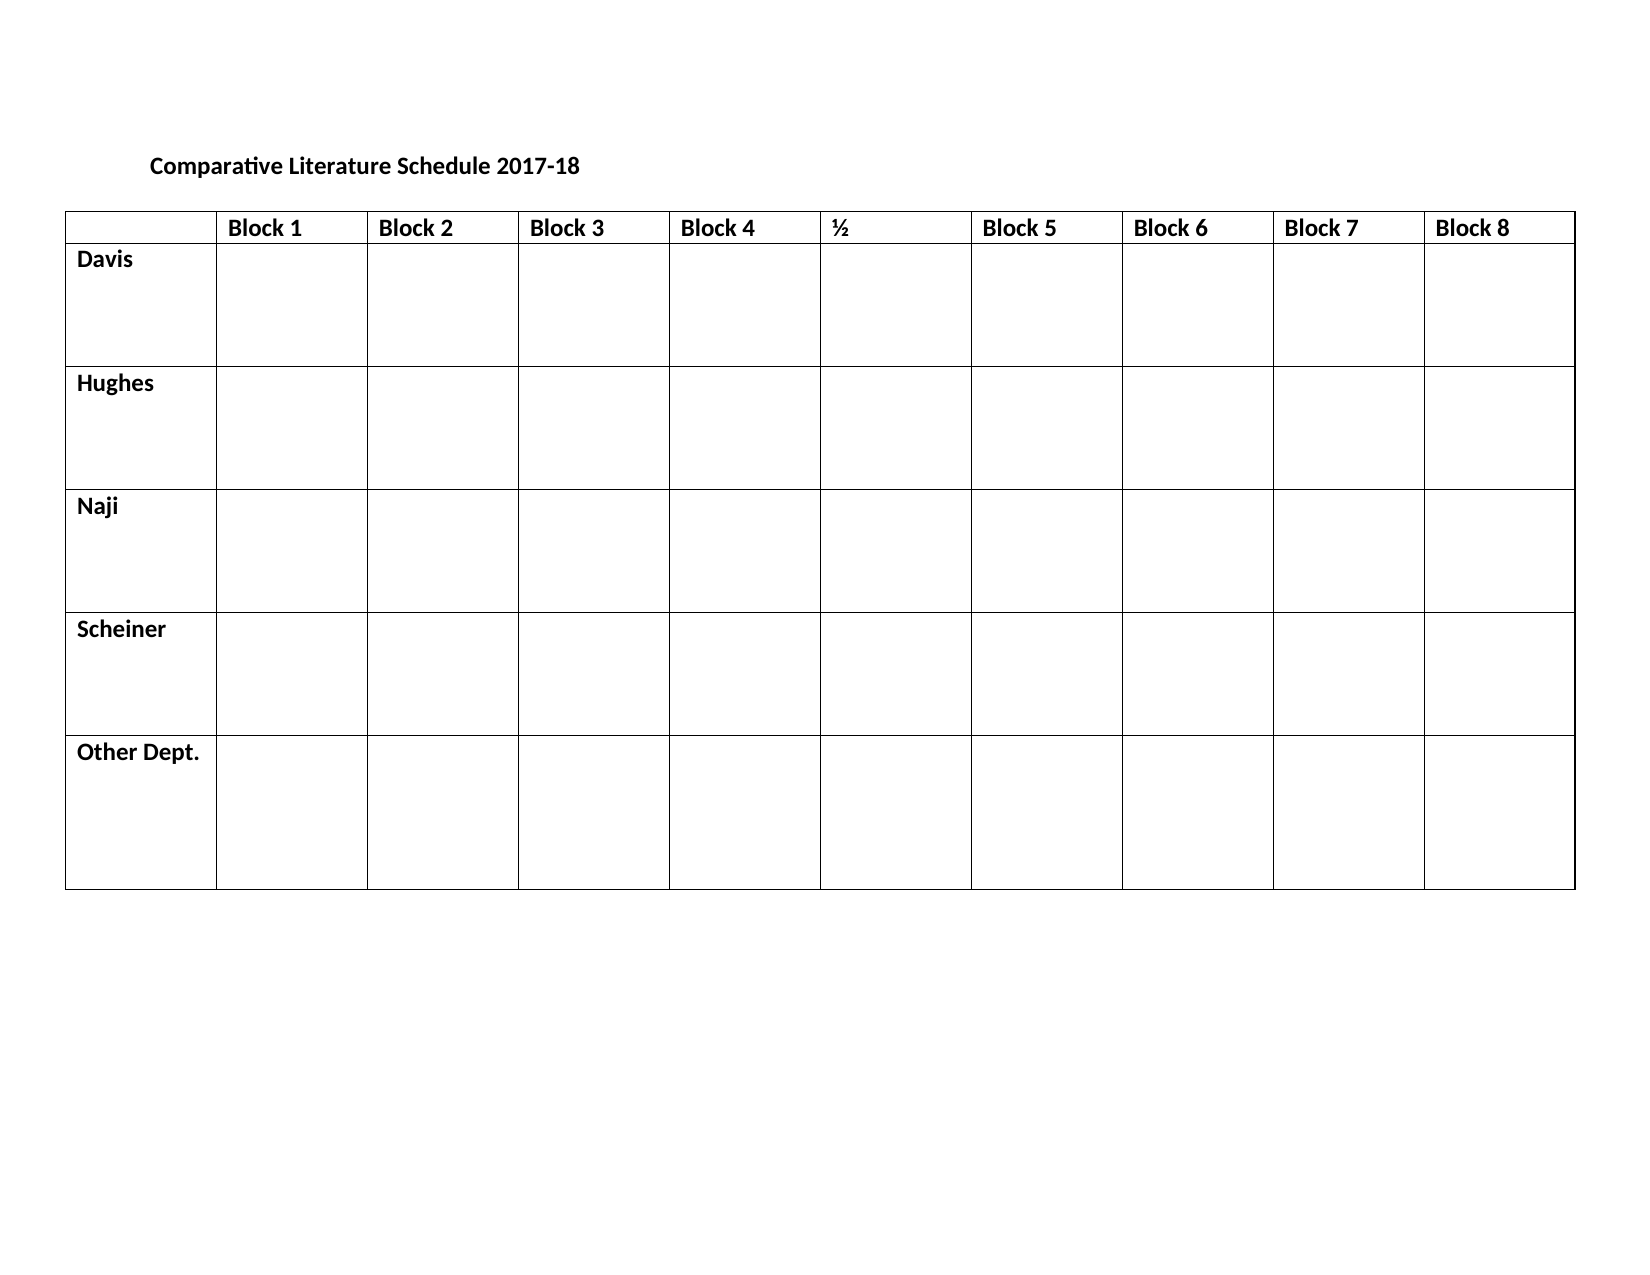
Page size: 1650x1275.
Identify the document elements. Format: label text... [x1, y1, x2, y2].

table_cell [670, 367, 820, 489]
table_cell [972, 367, 1122, 489]
table_header Block 8 [1425, 212, 1574, 243]
table_cell [821, 736, 971, 889]
table_cell [368, 490, 518, 612]
table_cell Naji [66, 490, 216, 612]
table_cell [972, 490, 1122, 612]
table_cell [1123, 367, 1273, 489]
table_cell [519, 367, 669, 489]
table_cell [1425, 613, 1574, 735]
table_cell Other Dept. [66, 736, 216, 889]
table_cell [1123, 490, 1273, 612]
table_cell [368, 367, 518, 489]
table_header Block 2 [368, 212, 518, 243]
table_cell [519, 736, 669, 889]
table_cell [670, 244, 820, 366]
table_cell [217, 244, 367, 366]
table_cell [1425, 490, 1574, 612]
table_cell [670, 613, 820, 735]
table_cell [1274, 613, 1424, 735]
table_cell [368, 244, 518, 366]
table_header Block 4 [670, 212, 820, 243]
table_header [66, 212, 216, 243]
table_cell [368, 613, 518, 735]
table_cell [670, 490, 820, 612]
table_header Block 6 [1123, 212, 1273, 243]
table_cell [217, 613, 367, 735]
table_header Block 1 [217, 212, 367, 243]
table_cell [1123, 613, 1273, 735]
text Comparative Literature Schedule 2017-18 [150, 150, 1500, 181]
table_cell [519, 613, 669, 735]
table_cell [821, 244, 971, 366]
table_cell [821, 490, 971, 612]
table_cell [972, 736, 1122, 889]
table_cell [1274, 736, 1424, 889]
table_cell Scheiner [66, 613, 216, 735]
table_cell [972, 613, 1122, 735]
table_cell [1123, 244, 1273, 366]
table_cell [821, 367, 971, 489]
table_cell [1123, 736, 1273, 889]
table_cell [368, 736, 518, 889]
table_cell [217, 367, 367, 489]
table_header Block 7 [1274, 212, 1424, 243]
table_cell Hughes [66, 367, 216, 489]
table_cell [217, 736, 367, 889]
table_cell [217, 490, 367, 612]
table_cell [972, 244, 1122, 366]
table_cell [821, 613, 971, 735]
table_cell [1274, 490, 1424, 612]
table_cell [519, 244, 669, 366]
table_header ½ [821, 212, 971, 243]
table_header Block 5 [972, 212, 1122, 243]
table_cell [1425, 736, 1574, 889]
table_cell [1274, 244, 1424, 366]
table_cell Davis [66, 244, 216, 366]
table_cell [519, 490, 669, 612]
table_cell [670, 736, 820, 889]
table_cell [1425, 244, 1574, 366]
table_header Block 3 [519, 212, 669, 243]
table_cell [1425, 367, 1574, 489]
table_cell [1274, 367, 1424, 489]
